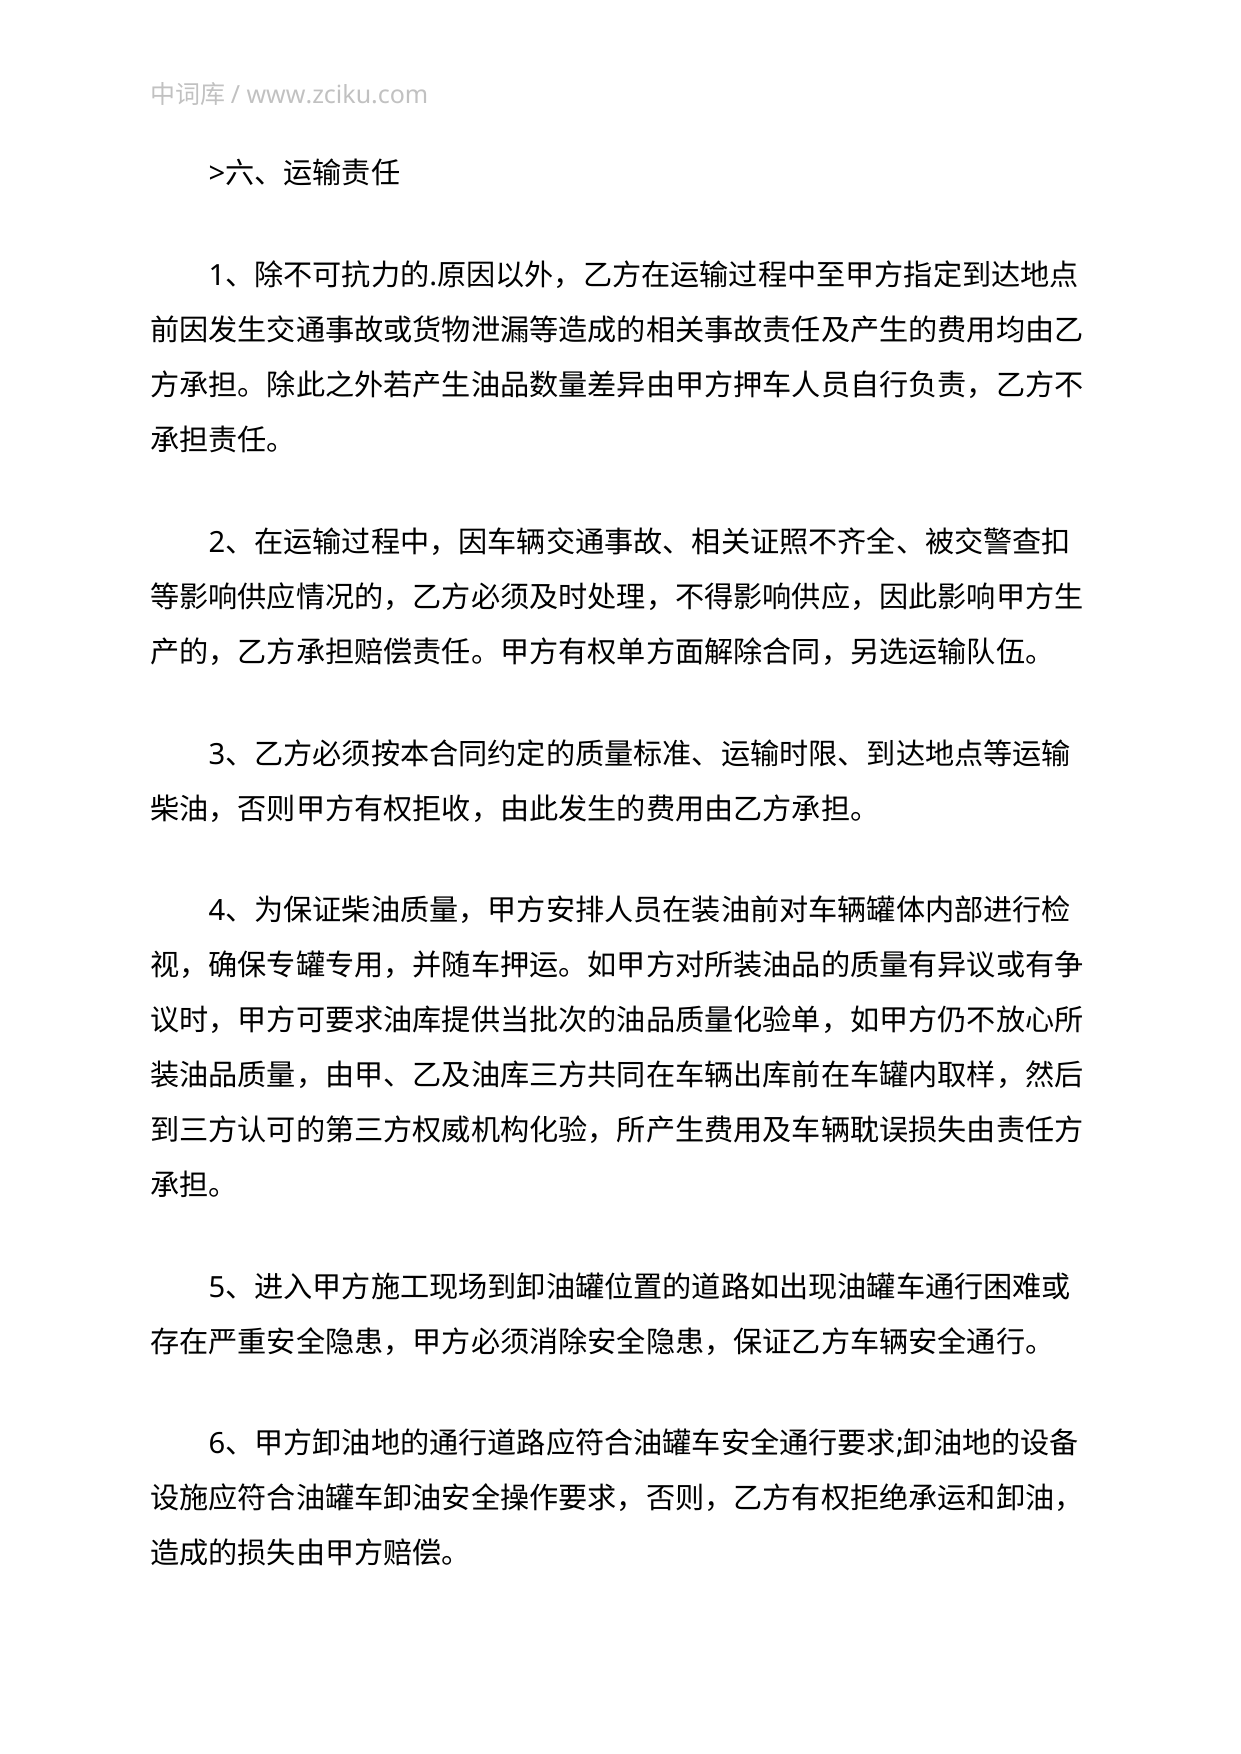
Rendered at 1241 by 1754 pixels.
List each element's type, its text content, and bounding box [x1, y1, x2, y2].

text 6、甲方卸油地的通行道路应符合油罐车安全通行要求;卸油地的设备设施应符合油罐车卸油安全操作要求，否则，乙方有权拒绝承运和卸油，造成的损失由甲方赔偿。 [150, 1420, 1090, 1572]
text 2、在运输过程中，因车辆交通事故、相关证照不齐全、被交警查扣等影响供应情况的，乙方必须及时处理，不得影响供应，因此影响甲方生产的，乙方承担赔偿责任。甲方有权单方面解除合同，另选运输队伍。 [150, 518, 1090, 671]
text 5、进入甲方施工现场到卸油罐位置的道路如出现油罐车通行困难或存在严重安全隐患，甲方必须消除安全隐患，保证乙方车辆安全通行。 [150, 1263, 1090, 1361]
text 4、为保证柴油质量，甲方安排人员在装油前对车辆罐体内部进行检视，确保专罐专用，并随车押运。如甲方对所装油品的质量有异议或有争议时，甲方可要求油库提供当批次的油品质量化验单，如甲方仍不放心所装油品质量，由甲、乙及油库三方共同在车辆出库前在车罐内取样，然后到三方认可的第三方权威机构化验，所产生费用及车辆耽误损失由责任方承担。 [150, 887, 1090, 1204]
text >六、运输责任 [150, 150, 1090, 192]
text 3、乙方必须按本合同约定的质量标准、运输时限、到达地点等运输柴油，否则甲方有权拒收，由此发生的费用由乙方承担。 [150, 730, 1090, 827]
text 1、除不可抗力的.原因以外，乙方在运输过程中至甲方指定到达地点前因发生交通事故或货物泄漏等造成的相关事故责任及产生的费用均由乙方承担。除此之外若产生油品数量差异由甲方押车人员自行负责，乙方不承担责任。 [150, 252, 1090, 459]
